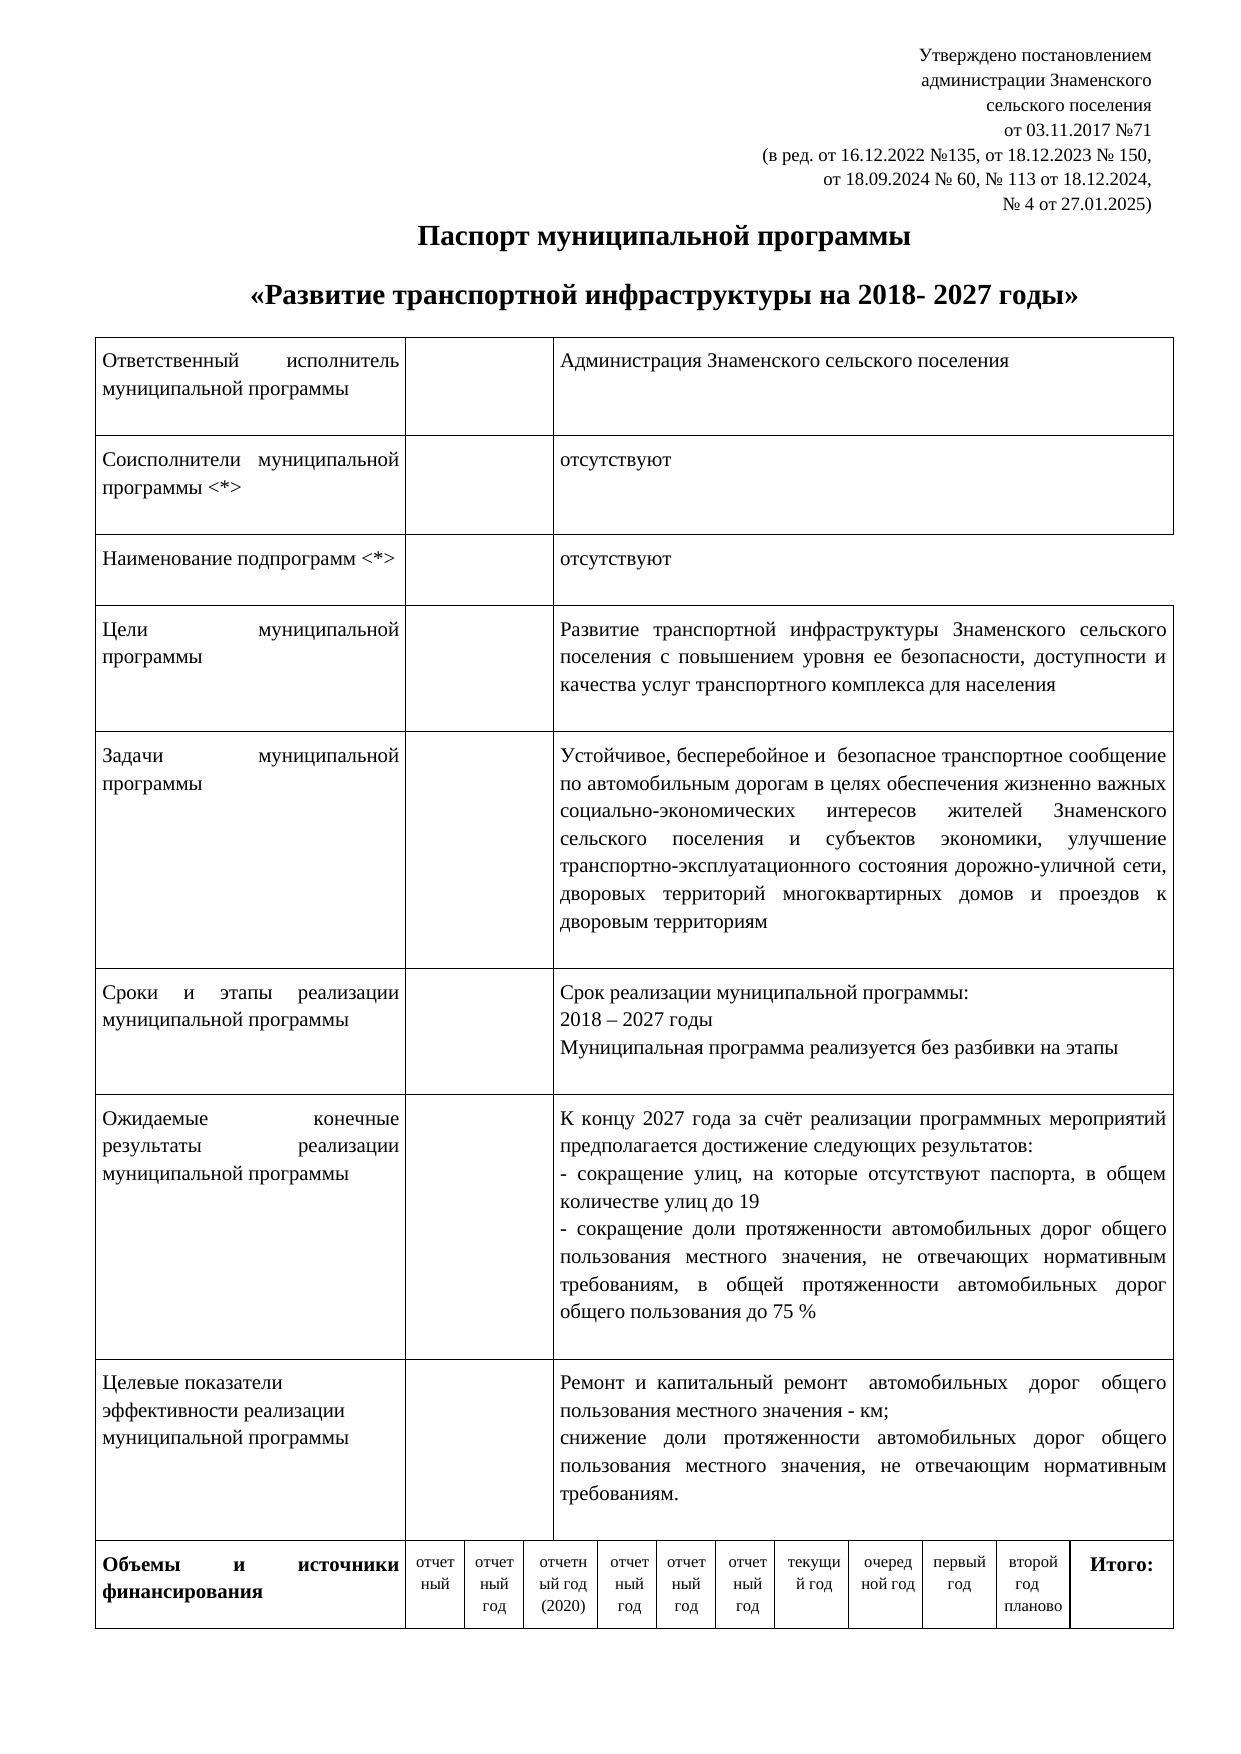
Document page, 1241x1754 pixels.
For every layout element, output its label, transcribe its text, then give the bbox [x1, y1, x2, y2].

table_header [406, 338, 553, 435]
table_cell Устойчивое, бесперебойное и безопасное транспортное сообщение по автомобильным дорогам в целях обеспечения жизненно важных социально-экономических интересов жителей Знаменского сельского поселения и субъектов экономики, улучшение транспортно-эксплуатационного состояния дорожно-уличной сети, дворовых территорий многоквартирных домов и проездов к дворовым территориям [554, 732, 1173, 968]
table_cell [406, 535, 553, 605]
table_cell отчетный год (2023) [716, 1541, 774, 1628]
text сельского поселения [177, 94, 1152, 116]
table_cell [923, 1541, 996, 1628]
table_cell Целевые показатели эффективности реализации муниципальной программы [96, 1360, 405, 1540]
table_cell отчетный год (2020) [524, 1541, 597, 1628]
table_cell Ожидаемые конечные результаты реализации муниципальной программы [96, 1095, 405, 1358]
table_cell [406, 436, 553, 534]
table_cell отчетный год (2022 [657, 1541, 715, 1628]
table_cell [96, 1541, 405, 1628]
text от 18.09.2024 № 60, № 113 от 18.12.2024, [177, 168, 1152, 190]
table_cell К концу 2027 года за счёт реализации программных мероприятий предполагается достижение следующих результатов: - сокращение улиц, на которые отсутствуют паспорта, в общем количестве улиц до 19 - сокращение доли протяженности автомобильных дорог общего пользования местного значения, не отвечающих нормативным требованиям, в общей протяженности автомобильных дорог общего пользования до 75 % [554, 1095, 1173, 1358]
table_cell Цели муниципальной программы [96, 606, 405, 731]
text от 03.11.2017 №71 [177, 119, 1152, 140]
table_cell [406, 732, 553, 968]
table_cell отчетный год (2018) [406, 1541, 464, 1628]
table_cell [997, 1541, 1069, 1628]
text Утверждено постановлением [177, 44, 1152, 66]
table_cell отсутствуют [554, 436, 1173, 534]
table_header Ответственный исполнитель муниципальной программы [96, 338, 405, 435]
table_cell [406, 1095, 553, 1358]
table_cell [406, 606, 553, 731]
table_cell отчетный год (2021) [598, 1541, 656, 1628]
text «Развитие транспортной инфраструктуры на 2018- 2027 годы» [177, 277, 1152, 311]
table_cell Итого: [1071, 1541, 1173, 1628]
text Паспорт муниципальной программы [177, 218, 1152, 251]
table_cell отсутствуют [554, 535, 1173, 605]
text (в ред. от 16.12.2022 №135, от 18.12.2023 № 150, [177, 143, 1152, 165]
table_cell Сроки и этапы реализации муниципальной программы [96, 969, 405, 1094]
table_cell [849, 1541, 922, 1628]
table_cell Срок реализации муниципальной программы: 2018 – 2027 годы Муниципальная программа реализуется без разбивки на этапы [554, 969, 1173, 1094]
table_cell текущий год (2024) [775, 1541, 848, 1628]
table_cell [406, 1360, 553, 1540]
table_cell Наименование подпрограмм <*> [96, 535, 405, 605]
table_cell Ремонт и капитальный ремонт автомобильных дорог общего пользования местного значения - км; снижение доли протяженности автомобильных дорог общего пользования местного значения, не отвечающим нормативным требованиям. [554, 1360, 1173, 1540]
table_cell [406, 969, 553, 1094]
text № 4 от 27.01.2025) [177, 193, 1152, 215]
table_cell Задачи муниципальной программы [96, 732, 405, 968]
table_header Администрация Знаменского сельского поселения [554, 338, 1173, 435]
table_cell Соисполнители муниципальной программы <*> [96, 436, 405, 534]
table_cell Развитие транспортной инфраструктуры Знаменского сельского поселения с повышением уровня ее безопасности, доступности и качества услуг транспортного комплекса для населения [554, 606, 1173, 731]
text администрации Знаменского [177, 69, 1152, 91]
table_cell отчетный год (2019) [465, 1541, 523, 1628]
